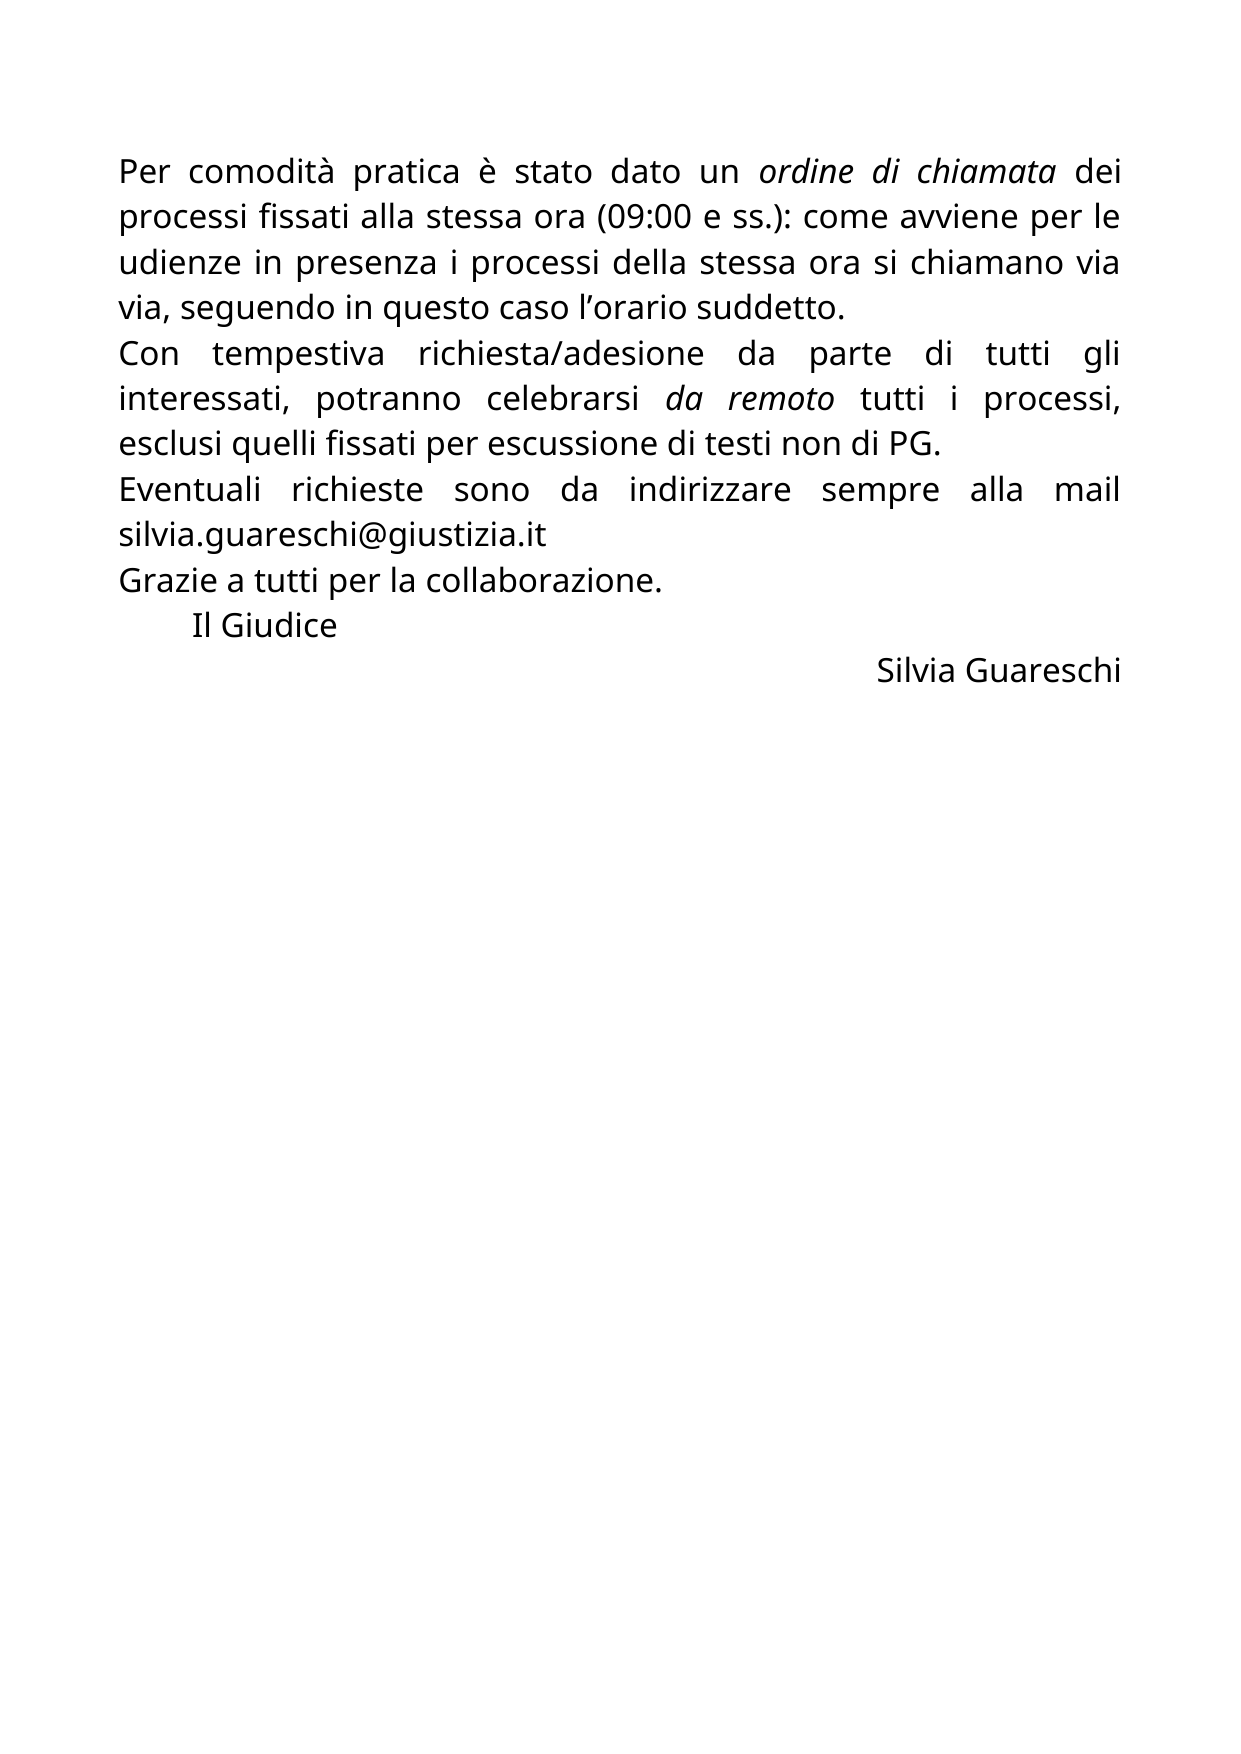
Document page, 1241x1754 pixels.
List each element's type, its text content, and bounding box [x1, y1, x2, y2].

text Con tempestiva richiesta/adesione da parte di tutti gli interessati, potranno celebrarsi da remoto tutti i processi, esclusi quelli fissati per escussione di testi non di PG. [118, 329, 1122, 466]
text Grazie a tutti per la collaborazione. Il Giudice [118, 556, 1122, 647]
text Per comodità pratica è stato dato un ordine di chiamata dei processi fissati alla stessa ora (09:00 e ss.): come avviene per le udienze in presenza i processi della stessa ora si chiamano via via, seguendo in questo caso l’orario suddetto. [118, 148, 1122, 329]
text Silvia Guareschi [118, 647, 1122, 693]
text Eventuali richieste sono da indirizzare sempre alla mail silvia.guareschi@giustizia.it [118, 466, 1122, 556]
